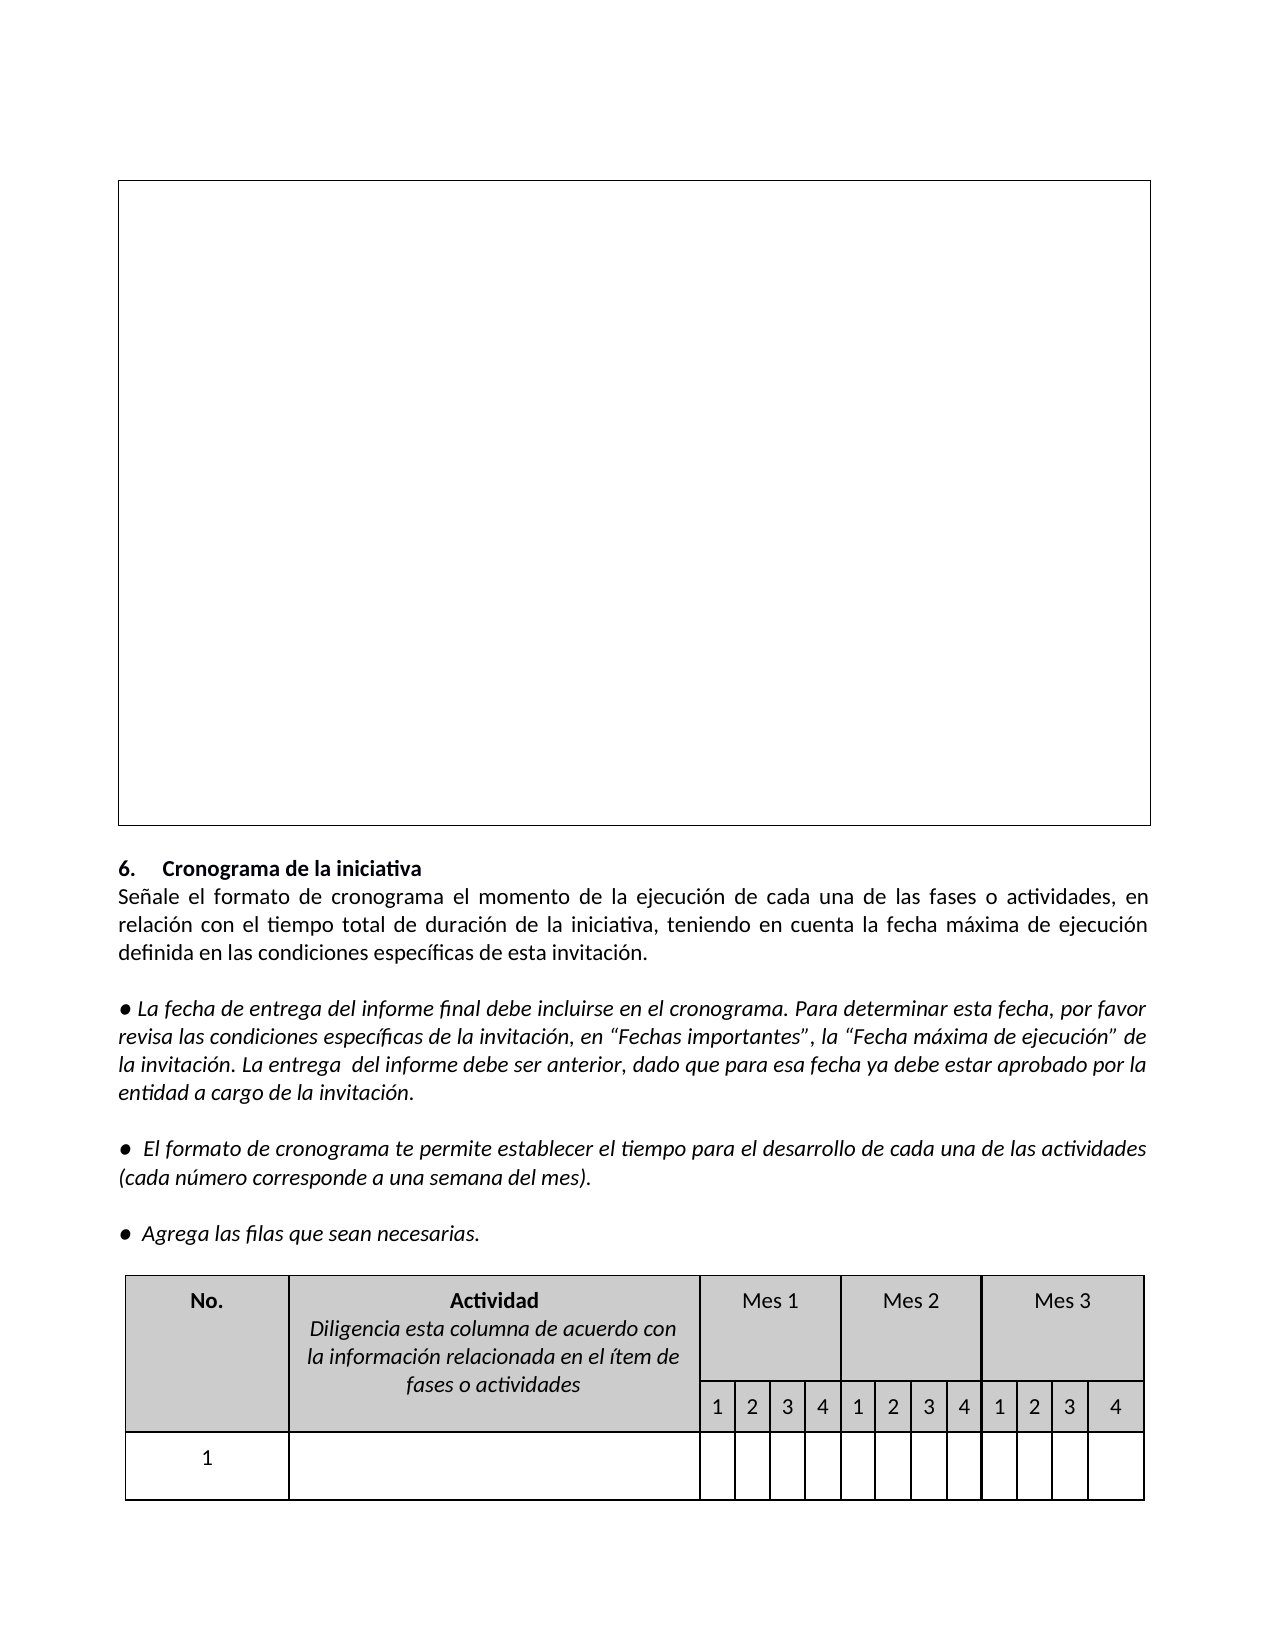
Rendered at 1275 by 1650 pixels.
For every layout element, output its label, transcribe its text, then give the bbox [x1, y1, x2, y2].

table_header Mes 2 [842, 1276, 980, 1380]
table_cell [290, 1433, 699, 1498]
table_cell 4 [806, 1382, 840, 1431]
table_cell 1 [126, 1433, 288, 1498]
table_cell 4 [1089, 1382, 1143, 1431]
table_cell 1 [701, 1382, 734, 1431]
list Cronograma de la iniciativa [118, 854, 1151, 882]
table_cell [806, 1433, 840, 1498]
table_cell 3 [912, 1382, 946, 1431]
text Señale el formato de cronograma el momento de la ejecución de cada una de las fases o actividades, en relación con el tiempo total de duración de la iniciativa, teniendo en cuenta la fecha máxima de ejecución definida en las condiciones específicas de esta invitación. [118, 882, 1151, 966]
text ● Agrega las filas que sean necesarias. [118, 1219, 1151, 1247]
table_cell [701, 1433, 734, 1498]
table_cell 1 [842, 1382, 874, 1431]
table_cell [912, 1433, 946, 1498]
table_cell [1089, 1433, 1143, 1498]
table_cell 2 [1018, 1382, 1051, 1431]
table_cell [119, 181, 1150, 825]
table_header Mes 3 [983, 1276, 1143, 1380]
table_cell [876, 1433, 910, 1498]
table_cell 3 [771, 1382, 804, 1431]
table_cell [948, 1433, 980, 1498]
table_cell 3 [1053, 1382, 1087, 1431]
table_header Mes 1 [701, 1276, 840, 1380]
table_cell 2 [876, 1382, 910, 1431]
table_cell [983, 1433, 1016, 1498]
table_header Actividad Diligencia esta columna de acuerdo con la información relacionada en el ítem de fases o actividades [290, 1276, 699, 1431]
table_cell [771, 1433, 804, 1498]
table_cell 1 [983, 1382, 1016, 1431]
table_cell 4 [948, 1382, 980, 1431]
table_cell [1053, 1433, 1087, 1498]
text ● La fecha de entrega del informe final debe incluirse en el cronograma. Para determinar esta fecha, por favor revisa las condiciones específicas de la invitación, en “Fechas importantes”, la “Fecha máxima de ejecución” de la invitación. La entrega del informe debe ser anterior, dado que para esa fecha ya debe estar aprobado por la entidad a cargo de la invitación. [118, 994, 1151, 1107]
text ● El formato de cronograma te permite establecer el tiempo para el desarrollo de cada una de las actividades (cada número corresponde a una semana del mes). [118, 1134, 1151, 1191]
table_cell 2 [736, 1382, 769, 1431]
table_cell [736, 1433, 769, 1498]
table_header No. [126, 1276, 288, 1431]
table_cell [1018, 1433, 1051, 1498]
table_cell [842, 1433, 874, 1498]
